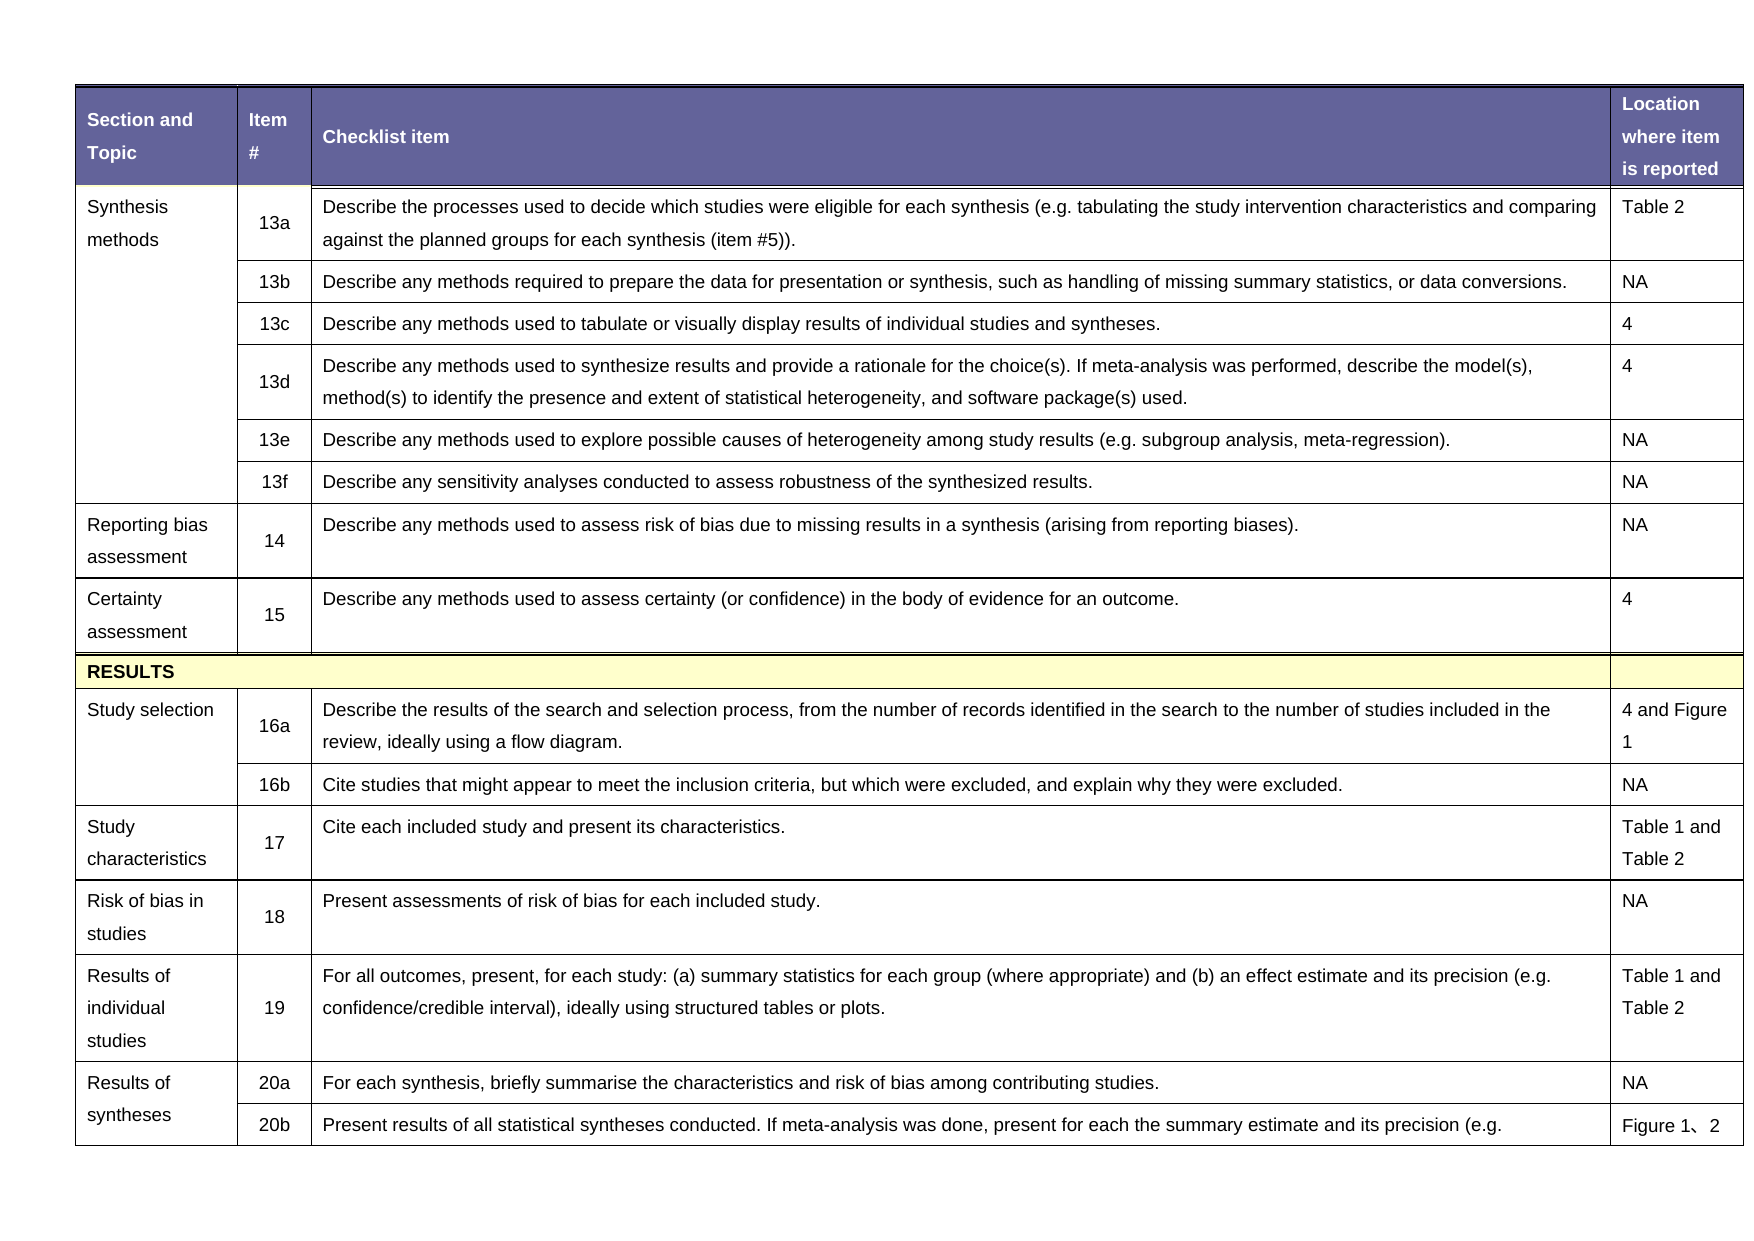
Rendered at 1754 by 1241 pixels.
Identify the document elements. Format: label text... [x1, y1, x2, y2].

table_cell Describe any methods used to assess risk of bias due to missing results in a synthesis (arising from reporting biases). [312, 504, 1610, 577]
table_cell Describe any methods used to synthesize results and provide a rationale for the choice(s). If meta-analysis was performed, describe the model(s), method(s) to identify the presence and extent of statistical heterogeneity, and software package(s) used. [312, 345, 1610, 418]
table_cell [1611, 656, 1743, 688]
table_cell RESULTS [76, 656, 1610, 688]
table_cell 20b [238, 1104, 311, 1145]
table_cell 4 [1611, 345, 1743, 418]
table_cell 4 and Figure 1 [1611, 689, 1743, 763]
table_cell NA [1611, 1062, 1743, 1103]
table_cell 16a [238, 689, 311, 763]
table_cell 14 [238, 504, 311, 577]
table_cell Describe the results of the search and selection process, from the number of records identified in the search to the number of studies included in the review, ideally using a flow diagram. [312, 689, 1610, 763]
table_cell Cite each included study and present its characteristics. [312, 806, 1610, 879]
table_cell Synthesis methods [76, 187, 237, 503]
table_cell NA [1611, 764, 1743, 805]
table_cell 4 [1611, 579, 1743, 652]
table_cell Table 1 and Table 2 [1611, 806, 1743, 879]
table_cell 13b [238, 261, 311, 302]
table_header Checklist item [312, 88, 1610, 185]
table_cell 20a [238, 1062, 311, 1103]
table_cell Describe the processes used to decide which studies were eligible for each synthesis (e.g. tabulating the study intervention characteristics and comparing against the planned groups for each synthesis (item #5)). [312, 189, 1610, 260]
table_cell Present assessments of risk of bias for each included study. [312, 881, 1610, 954]
table_cell 16b [238, 764, 311, 805]
table_cell 19 [238, 955, 311, 1061]
table_cell Describe any sensitivity analyses conducted to assess robustness of the synthesized results. [312, 462, 1610, 503]
table_cell 13c [238, 303, 311, 344]
table_cell Study selection [76, 689, 237, 805]
table_cell NA [1611, 881, 1743, 954]
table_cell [312, 1104, 1610, 1145]
table_cell Study characteristics [76, 806, 237, 879]
table_cell NA [1611, 420, 1743, 461]
table_cell 13d [238, 345, 311, 418]
table_cell 13f [238, 462, 311, 503]
table_cell For each synthesis, briefly summarise the characteristics and risk of bias among contributing studies. [312, 1062, 1610, 1103]
table_cell 17 [238, 806, 311, 879]
table_cell Table 1 and Table 2 [1611, 955, 1743, 1061]
table_cell Describe any methods used to tabulate or visually display results of individual studies and syntheses. [312, 303, 1610, 344]
table_cell 13e [238, 420, 311, 461]
table_cell Describe any methods used to explore possible causes of heterogeneity among study results (e.g. subgroup analysis, meta-regression). [312, 420, 1610, 461]
table_cell NA [1611, 261, 1743, 302]
table_cell Cite studies that might appear to meet the inclusion criteria, but which were excluded, and explain why they were excluded. [312, 764, 1610, 805]
table_cell 4 [1611, 303, 1743, 344]
table_cell Describe any methods used to assess certainty (or confidence) in the body of evidence for an outcome. [312, 579, 1610, 652]
table_cell Reporting bias assessment [76, 504, 237, 577]
table_cell 15 [238, 579, 311, 652]
table_cell Table 2 [1611, 189, 1743, 260]
table_header Item # [238, 88, 311, 185]
table_cell NA [1611, 462, 1743, 503]
table_header Location where item is reported [1611, 88, 1743, 185]
table_header Section and Topic [76, 88, 237, 185]
table_cell Results of individual studies [76, 955, 237, 1061]
table_cell Certainty assessment [76, 579, 237, 652]
table_cell 13a [238, 187, 311, 260]
table_cell NA [1611, 504, 1743, 577]
table_cell For all outcomes, present, for each study: (a) summary statistics for each group (where appropriate) and (b) an effect estimate and its precision (e.g. confidence/credible interval), ideally using structured tables or plots. [312, 955, 1610, 1061]
table_cell Describe any methods required to prepare the data for presentation or synthesis, such as handling of missing summary statistics, or data conversions. [312, 261, 1610, 302]
table_cell Figure 1、2 and 3 [1611, 1104, 1743, 1145]
table_cell Results of syntheses [76, 1062, 237, 1145]
table_cell 18 [238, 881, 311, 954]
table_cell Risk of bias in studies [76, 881, 237, 954]
